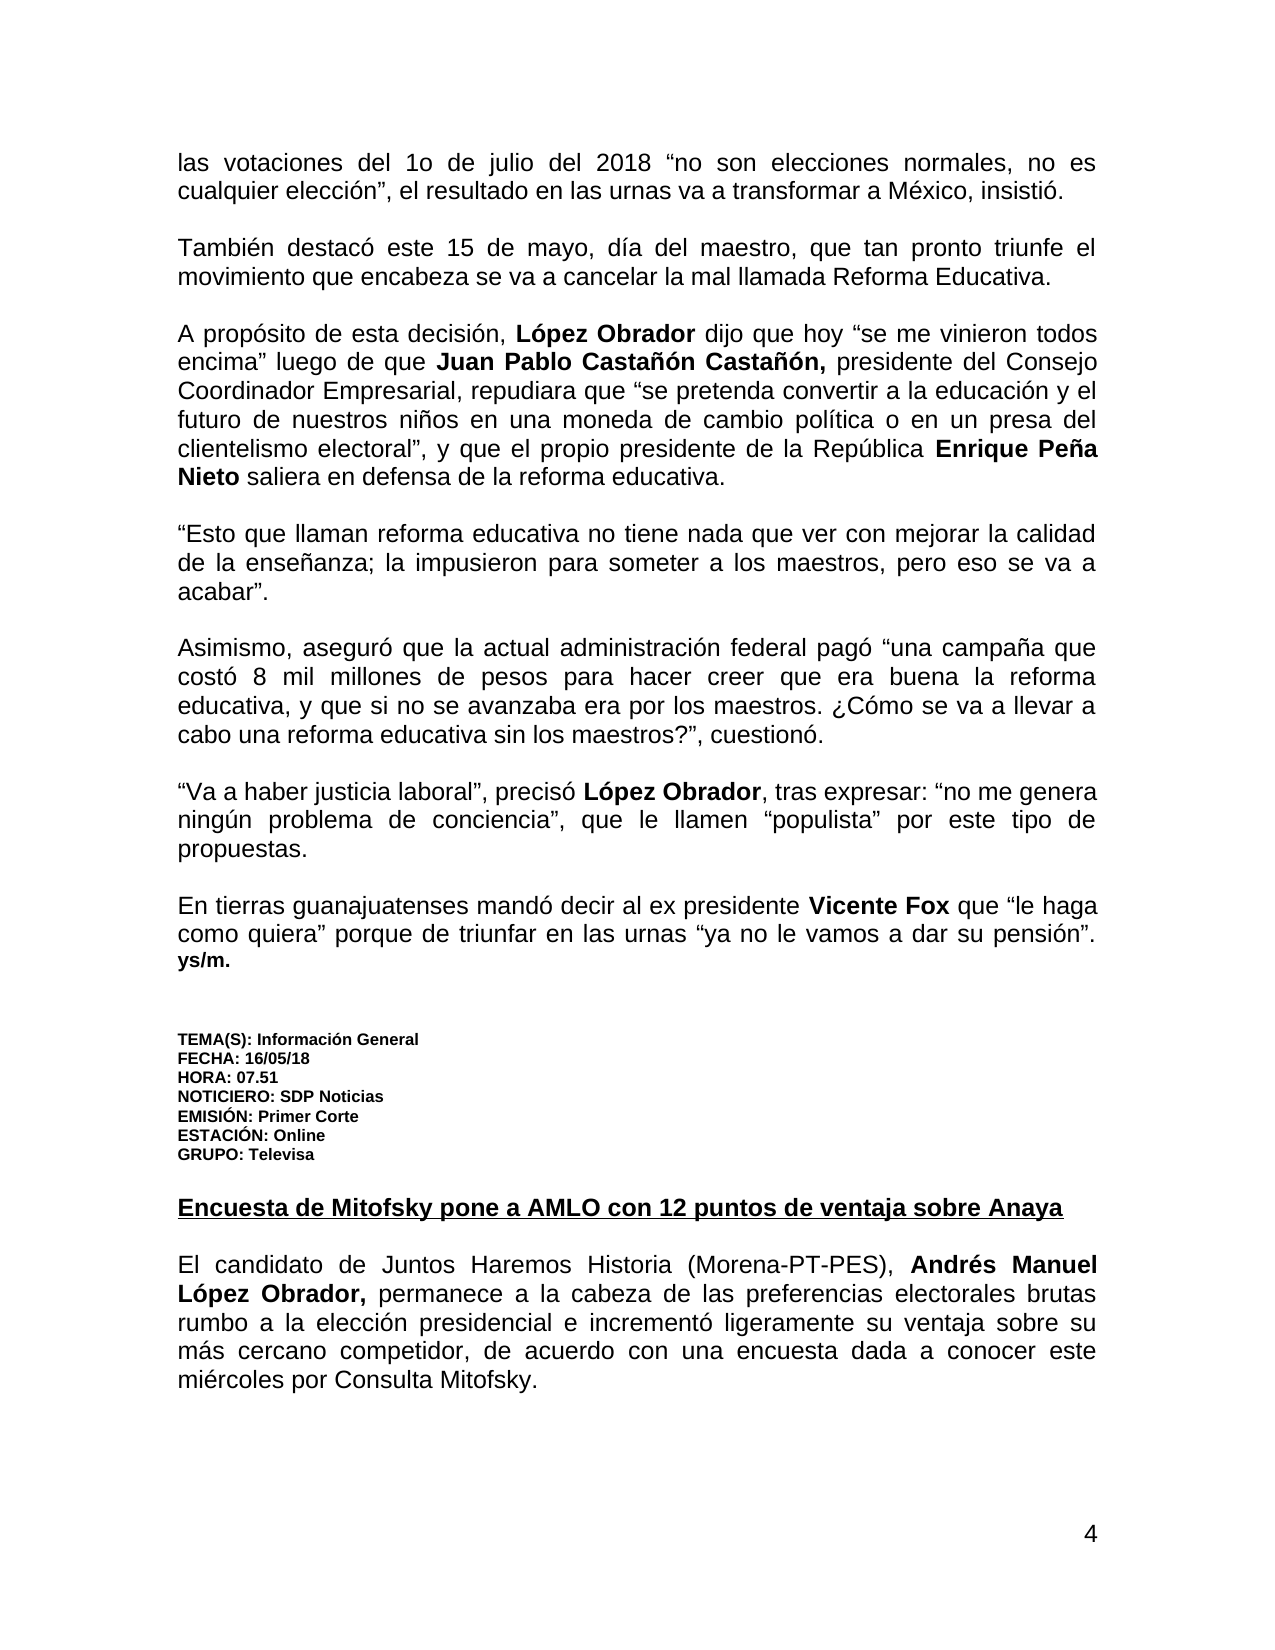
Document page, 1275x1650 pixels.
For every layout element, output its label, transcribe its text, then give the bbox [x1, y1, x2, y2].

text En tierras guanajuatenses mandó decir al ex presidente Vicente Fox que “le haga como quiera” porque de triunfar en las urnas “ya no le vamos a dar su pensión”. ys/m. [177, 891, 1098, 972]
text “Esto que llaman reforma educativa no tiene nada que ver con mejorar la calidad de la enseñanza; la impusieron para someter a los maestros, pero eso se va a acabar”. [177, 519, 1098, 605]
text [177, 148, 1098, 205]
text TEMA(S): Información General [177, 1030, 1098, 1049]
text “Va a haber justicia laboral”, precisó López Obrador, tras expresar: “no me genera ningún problema de conciencia”, que le llamen “populista” por este tipo de propuestas. [177, 776, 1098, 863]
text NOTICIERO: SDP Noticias [177, 1087, 1098, 1106]
text Asimismo, aseguró que la actual administración federal pagó “una campaña que costó 8 mil millones de pesos para hacer creer que era buena la reforma educativa, y que si no se avanzaba era por los maestros. ¿Cómo se va a llevar a cabo una reforma educativa sin los maestros?”, cuestionó. [177, 633, 1098, 748]
text El candidato de Juntos Haremos Historia (Morena-PT-PES), Andrés Manuel López Obrador, permanece a la cabeza de las preferencias electorales brutas rumbo a la elección presidencial e incrementó ligeramente su ventaja sobre su más cercano competidor, de acuerdo con una encuesta dada a conocer este miércoles por Consulta Mitofsky. [177, 1250, 1098, 1394]
text Encuesta de Mitofsky pone a AMLO con 12 puntos de ventaja sobre Anaya [177, 1193, 1098, 1221]
text ESTACIÓN: Online [177, 1126, 1098, 1145]
text GRUPO: Televisa [177, 1145, 1098, 1164]
text También destacó este 15 de mayo, día del maestro, que tan pronto triunfe el movimiento que encabeza se va a cancelar la mal llamada Reforma Educativa. [177, 233, 1098, 291]
text A propósito de esta decisión, López Obrador dijo que hoy “se me vinieron todos encima” luego de que Juan Pablo Castañón Castañón, presidente del Consejo Coordinador Empresarial, repudiara que “se pretenda convertir a la educación y el futuro de nuestros niños en una moneda de cambio política o en un presa del clientelismo electoral”, y que el propio presidente de la República Enrique Peña Nieto saliera en defensa de la reforma educativa. [177, 319, 1098, 491]
text EMISIÓN: Primer Corte [177, 1106, 1098, 1126]
text FECHA: 16/05/18 [177, 1049, 1098, 1068]
text HORA: 07.51 [177, 1068, 1098, 1087]
